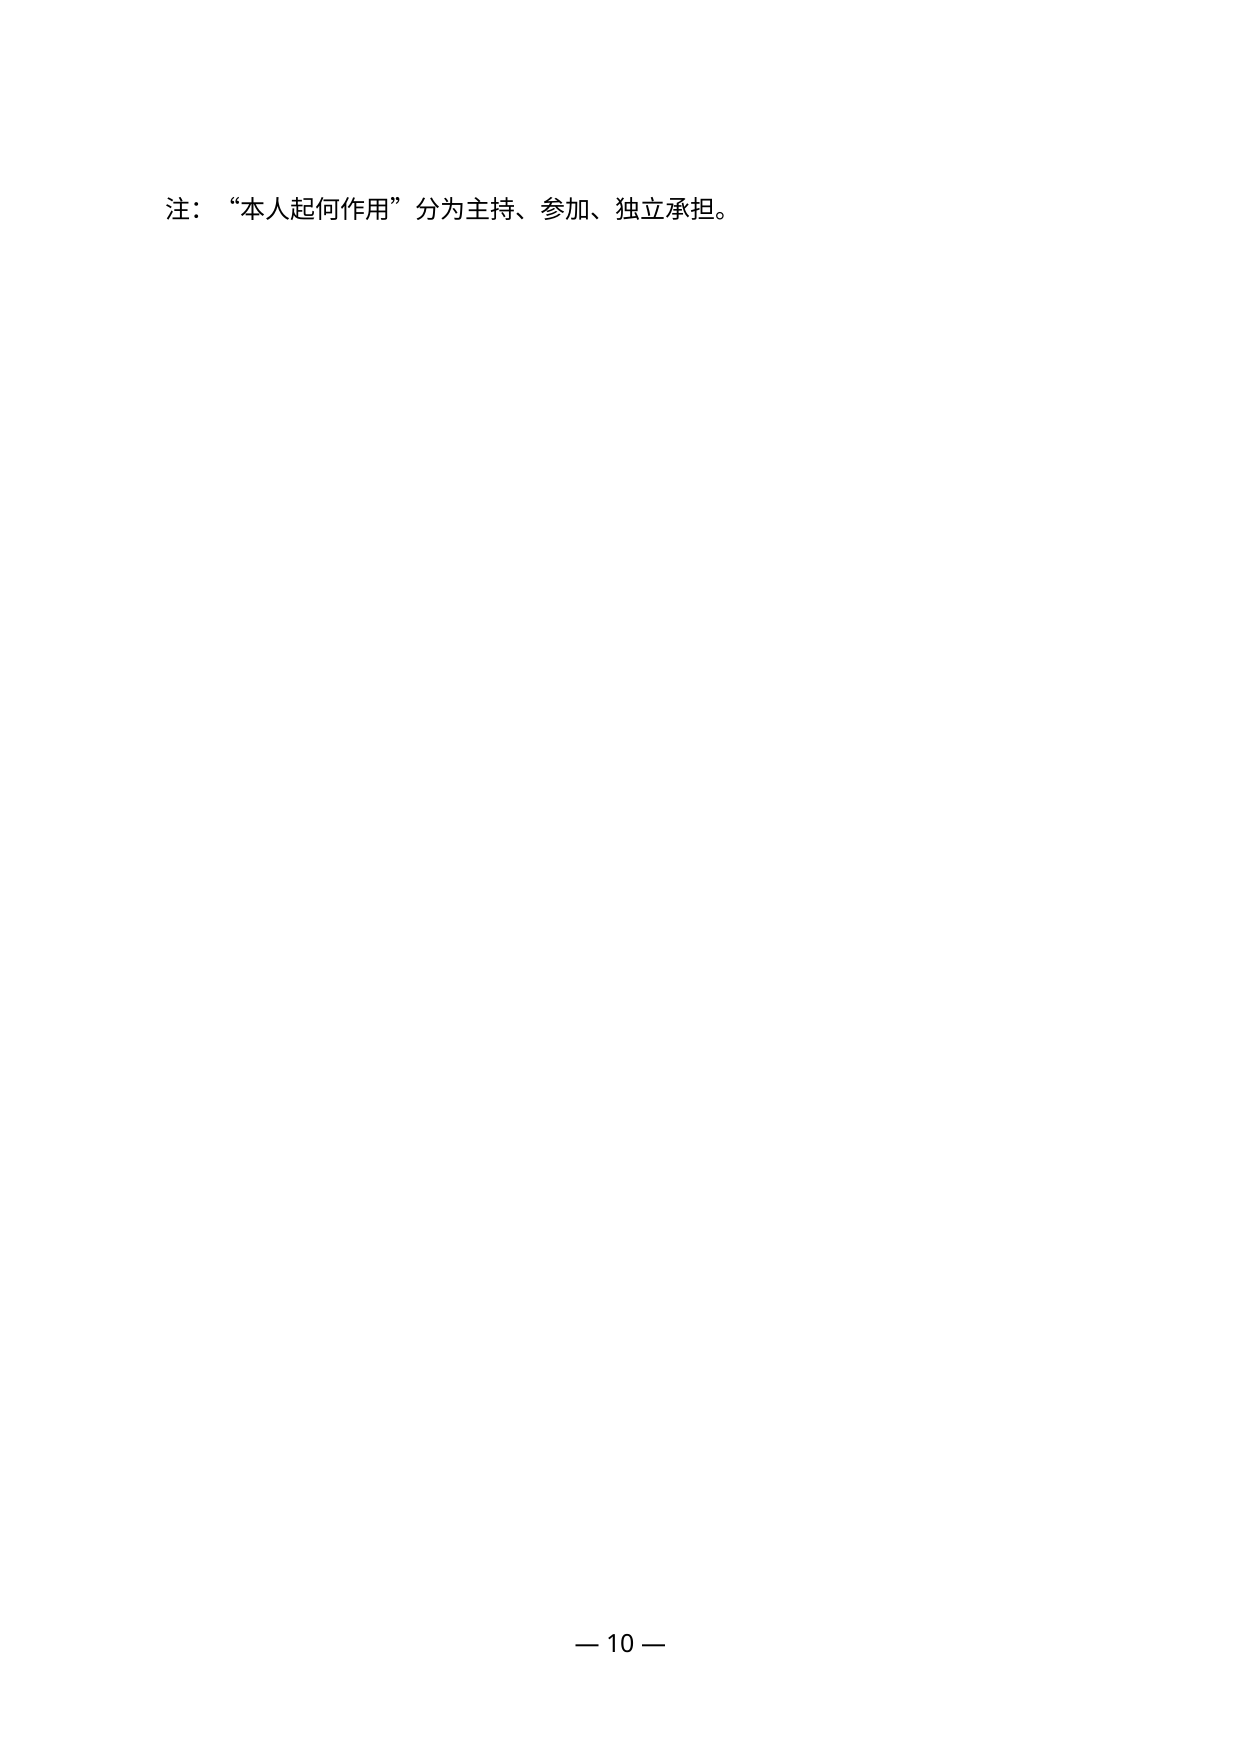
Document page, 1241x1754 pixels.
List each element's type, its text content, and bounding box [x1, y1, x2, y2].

text 注：“本人起何作用”分为主持、参加、独立承担。 [165, 189, 1075, 226]
